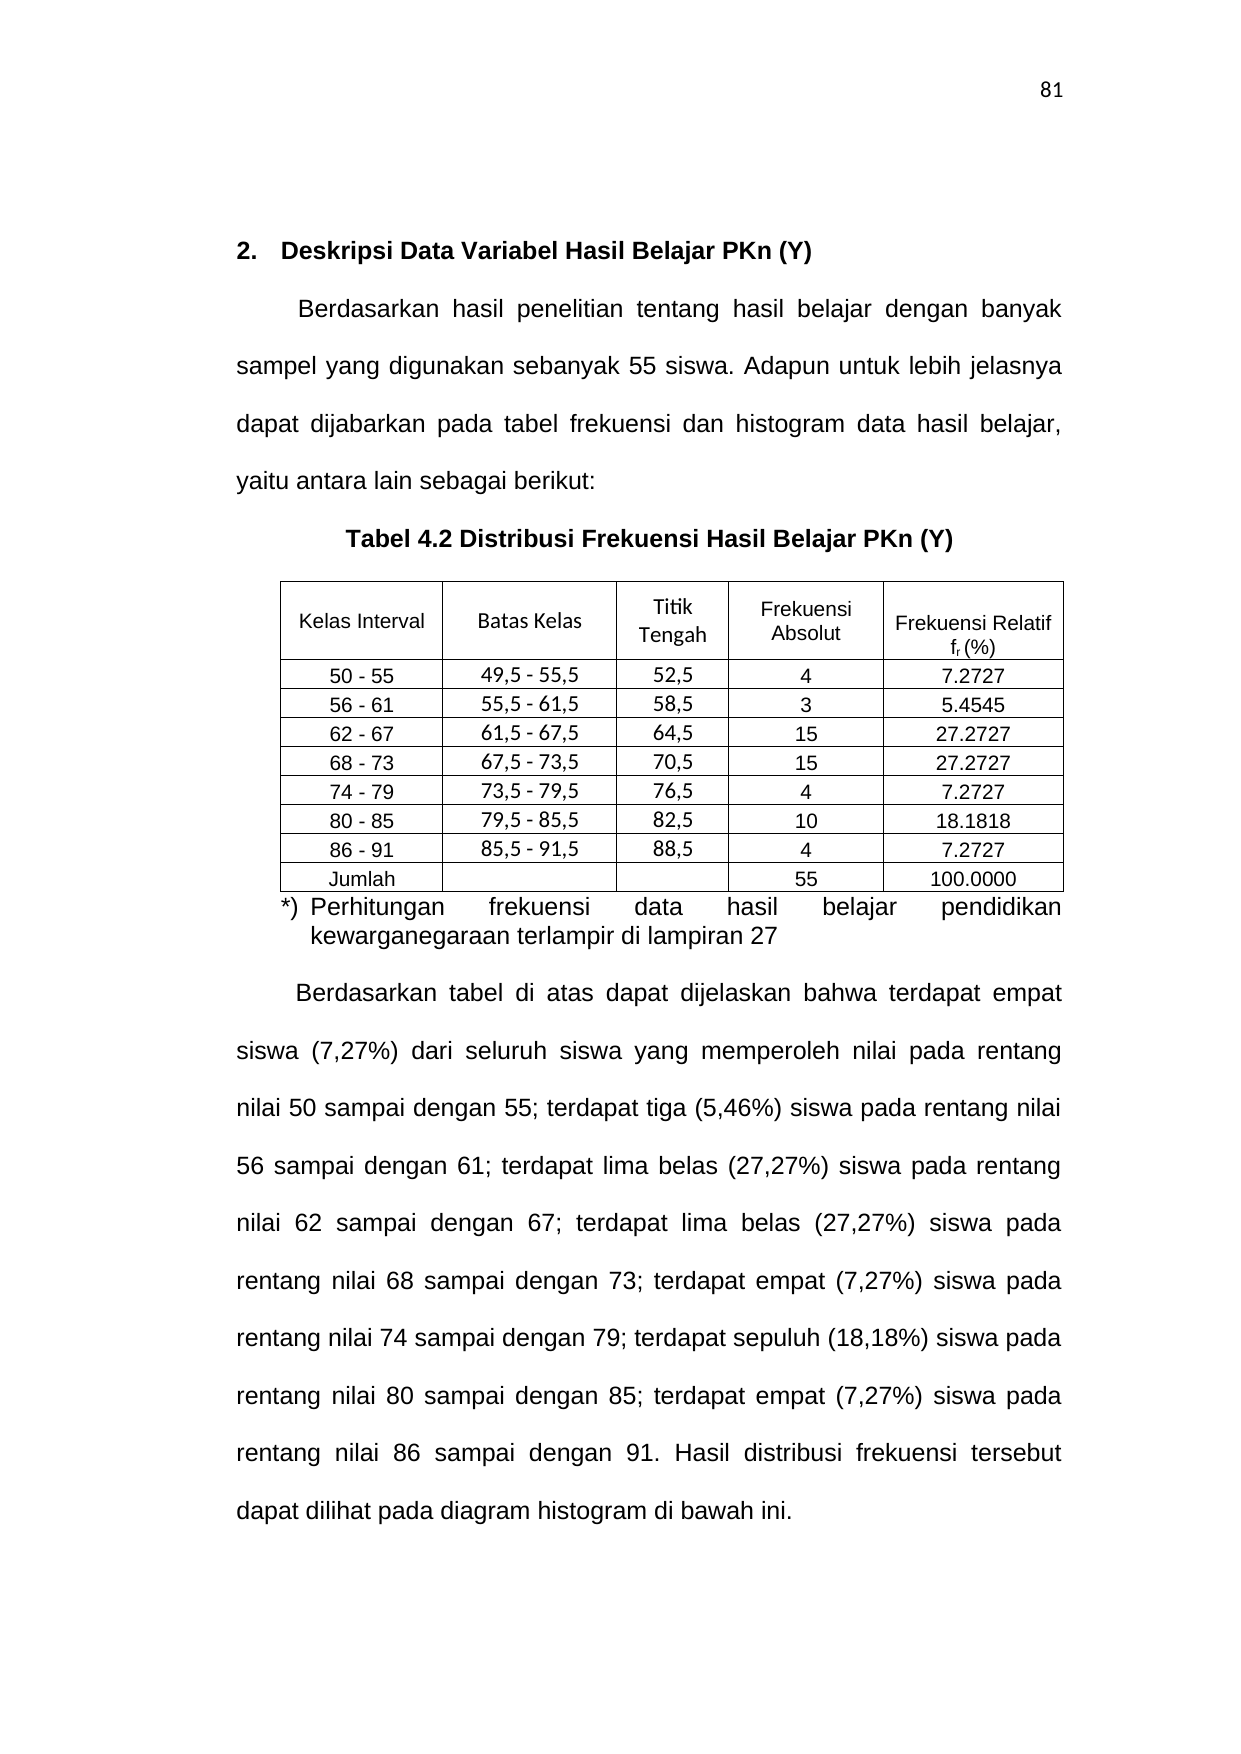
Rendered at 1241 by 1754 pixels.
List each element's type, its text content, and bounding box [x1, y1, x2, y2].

table_cell 86 - 91 [281, 834, 442, 862]
table_cell 7.2727 [884, 660, 1063, 688]
table_cell 85,5 - 91,5 [443, 834, 616, 862]
table_cell 79,5 - 85,5 [443, 805, 616, 833]
table_cell 88,5 [617, 834, 728, 862]
table_header Titik Tengah [617, 582, 728, 659]
text Berdasarkan tabel di atas dapat dijelaskan bahwa terdapat empat siswa (7,27%) dari seluruh siswa yang memperoleh nilai pada rentang nilai 50 sampai dengan 55; terdapat tiga (5,46%) siswa pada rentang nilai 56 sampai dengan 61; terdapat lima belas (27,27%) siswa pada rentang nilai 62 sampai dengan 67; terdapat lima belas (27,27%) siswa pada rentang nilai 68 sampai dengan 73; terdapat empat (7,27%) siswa pada rentang nilai 74 sampai dengan 79; terdapat sepuluh (18,18%) siswa pada rentang nilai 80 sampai dengan 85; terdapat empat (7,27%) siswa pada rentang nilai 86 sampai dengan 91. Hasil distribusi frekuensi tersebut dapat dilihat pada diagram histogram di bawah ini. [236, 978, 1063, 1525]
table_cell 52,5 [617, 660, 728, 688]
table_cell Jumlah [281, 863, 442, 891]
table_cell 3 [729, 689, 883, 717]
table_cell 7.2727 [884, 776, 1063, 804]
table_cell 4 [729, 776, 883, 804]
table_cell 50 - 55 [281, 660, 442, 688]
table_header Batas Kelas [443, 582, 616, 659]
table_cell 10 [729, 805, 883, 833]
list Deskripsi Data Variabel Hasil Belajar PKn (Y) [236, 236, 1063, 265]
table_cell [617, 863, 728, 891]
table_cell 76,5 [617, 776, 728, 804]
table_cell 15 [729, 718, 883, 746]
table_cell 55 [729, 863, 883, 891]
table_cell 7.2727 [884, 834, 1063, 862]
table_cell 61,5 - 67,5 [443, 718, 616, 746]
table_cell 18.1818 [884, 805, 1063, 833]
table_cell 64,5 [617, 718, 728, 746]
list Tabel 4.2 Distribusi Frekuensi Hasil Belajar PKn (Y) [236, 524, 1063, 552]
list Berdasarkan hasil penelitian tentang hasil belajar dengan banyak sampel yang digunakan sebanyak 55 siswa. Adapun untuk lebih jelasnya dapat dijabarkan pada tabel frekuensi dan histogram data hasil belajar, yaitu antara lain sebagai berikut: [236, 294, 1063, 495]
table_cell 58,5 [617, 689, 728, 717]
table_cell 56 - 61 [281, 689, 442, 717]
table_cell 82,5 [617, 805, 728, 833]
table_cell [443, 863, 616, 891]
table_cell 4 [729, 834, 883, 862]
table_cell 27.2727 [884, 747, 1063, 775]
table_cell 4 [729, 660, 883, 688]
table_header Frekuensi Relatif fr (%) [884, 582, 1063, 659]
table_cell 68 - 73 [281, 747, 442, 775]
table_header Kelas Interval [281, 582, 442, 659]
table_cell 70,5 [617, 747, 728, 775]
table_cell 55,5 - 61,5 [443, 689, 616, 717]
table_cell 5.4545 [884, 689, 1063, 717]
table_cell 67,5 - 73,5 [443, 747, 616, 775]
table_cell 27.2727 [884, 718, 1063, 746]
table_cell 73,5 - 79,5 [443, 776, 616, 804]
table_cell 15 [729, 747, 883, 775]
text *) Perhitungan frekuensi data hasil belajar pendidikan kewarganegaraan terlampir di lampiran 27 [281, 892, 1063, 950]
table_cell 80 - 85 [281, 805, 442, 833]
table_header Frekuensi Absolut [729, 582, 883, 659]
table_cell 49,5 - 55,5 [443, 660, 616, 688]
table_cell 100.0000 [884, 863, 1063, 891]
table_cell 62 - 67 [281, 718, 442, 746]
table_cell 74 - 79 [281, 776, 442, 804]
